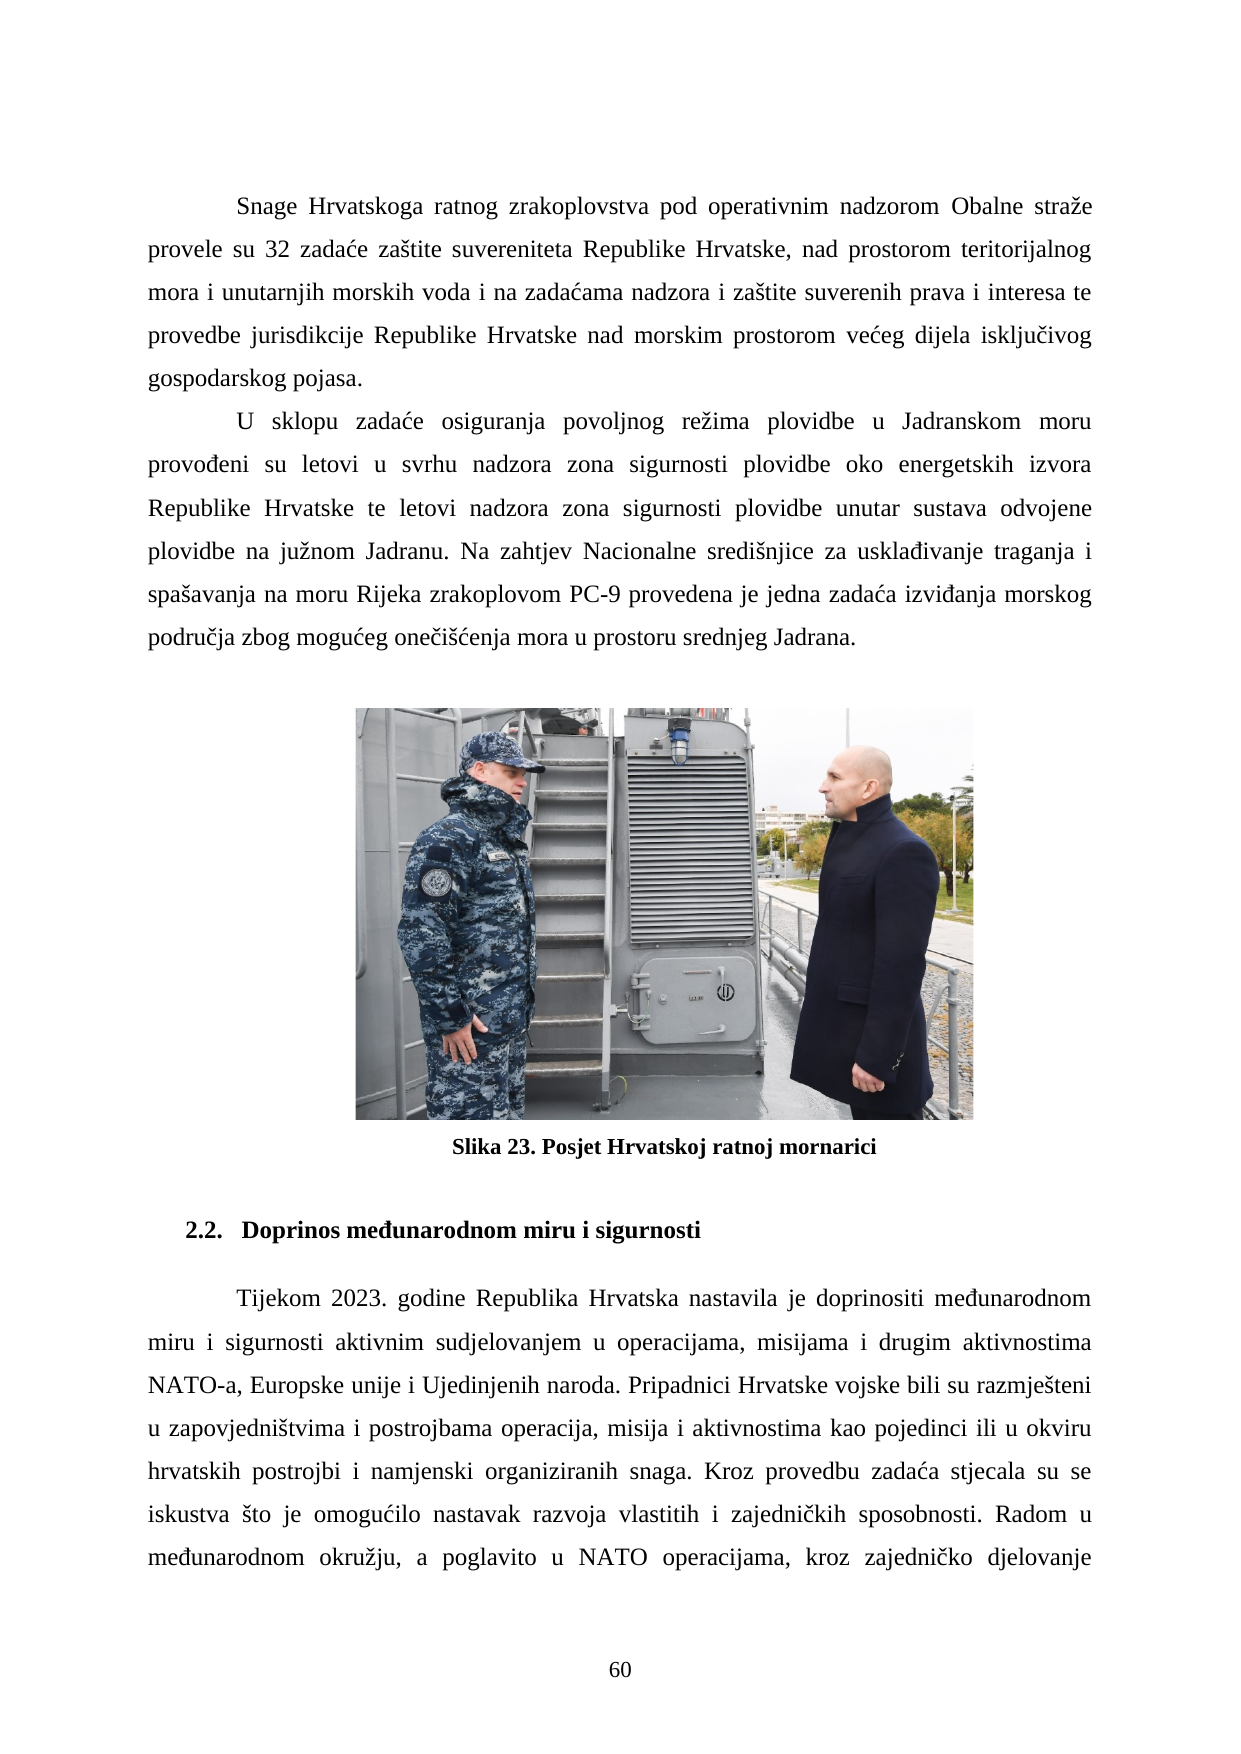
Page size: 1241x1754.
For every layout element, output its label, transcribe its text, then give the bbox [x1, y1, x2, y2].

text U sklopu zadaće osiguranja povoljnog režima plovidbe u Jadranskom moru provođeni su letovi u svrhu nadzora zona sigurnosti plovidbe oko energetskih izvora Republike Hrvatske te letovi nadzora zona sigurnosti plovidbe unutar sustava odvojene plovidbe na južnom Jadranu. Na zahtjev Nacionalne središnjice za usklađivanje traganja i spašavanja na moru Rijeka zrakoplovom PC-9 provedena je jedna zadaća izviđanja morskog područja zbog mogućeg onečišćenja mora u prostoru srednjeg Jadrana. [148, 406, 1093, 651]
subtitle Doprinos međunarodnom miru i sigurnosti [185, 1215, 1093, 1244]
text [148, 1283, 1093, 1571]
picture [355, 708, 974, 1120]
text Snage Hrvatskoga ratnog zrakoplovstva pod operativnim nadzorom Obalne straže provele su 32 zadaće zaštite suvereniteta Republike Hrvatske, nad prostorom teritorijalnog mora i unutarnjih morskih voda i na zadaćama nadzora i zaštite suverenih prava i interesa te provedbe jurisdikcije Republike Hrvatske nad morskim prostorom većeg dijela isključivog gospodarskog pojasa. [148, 191, 1093, 392]
text Slika 23. Posjet Hrvatskoj ratnoj mornarici [148, 1133, 1093, 1159]
